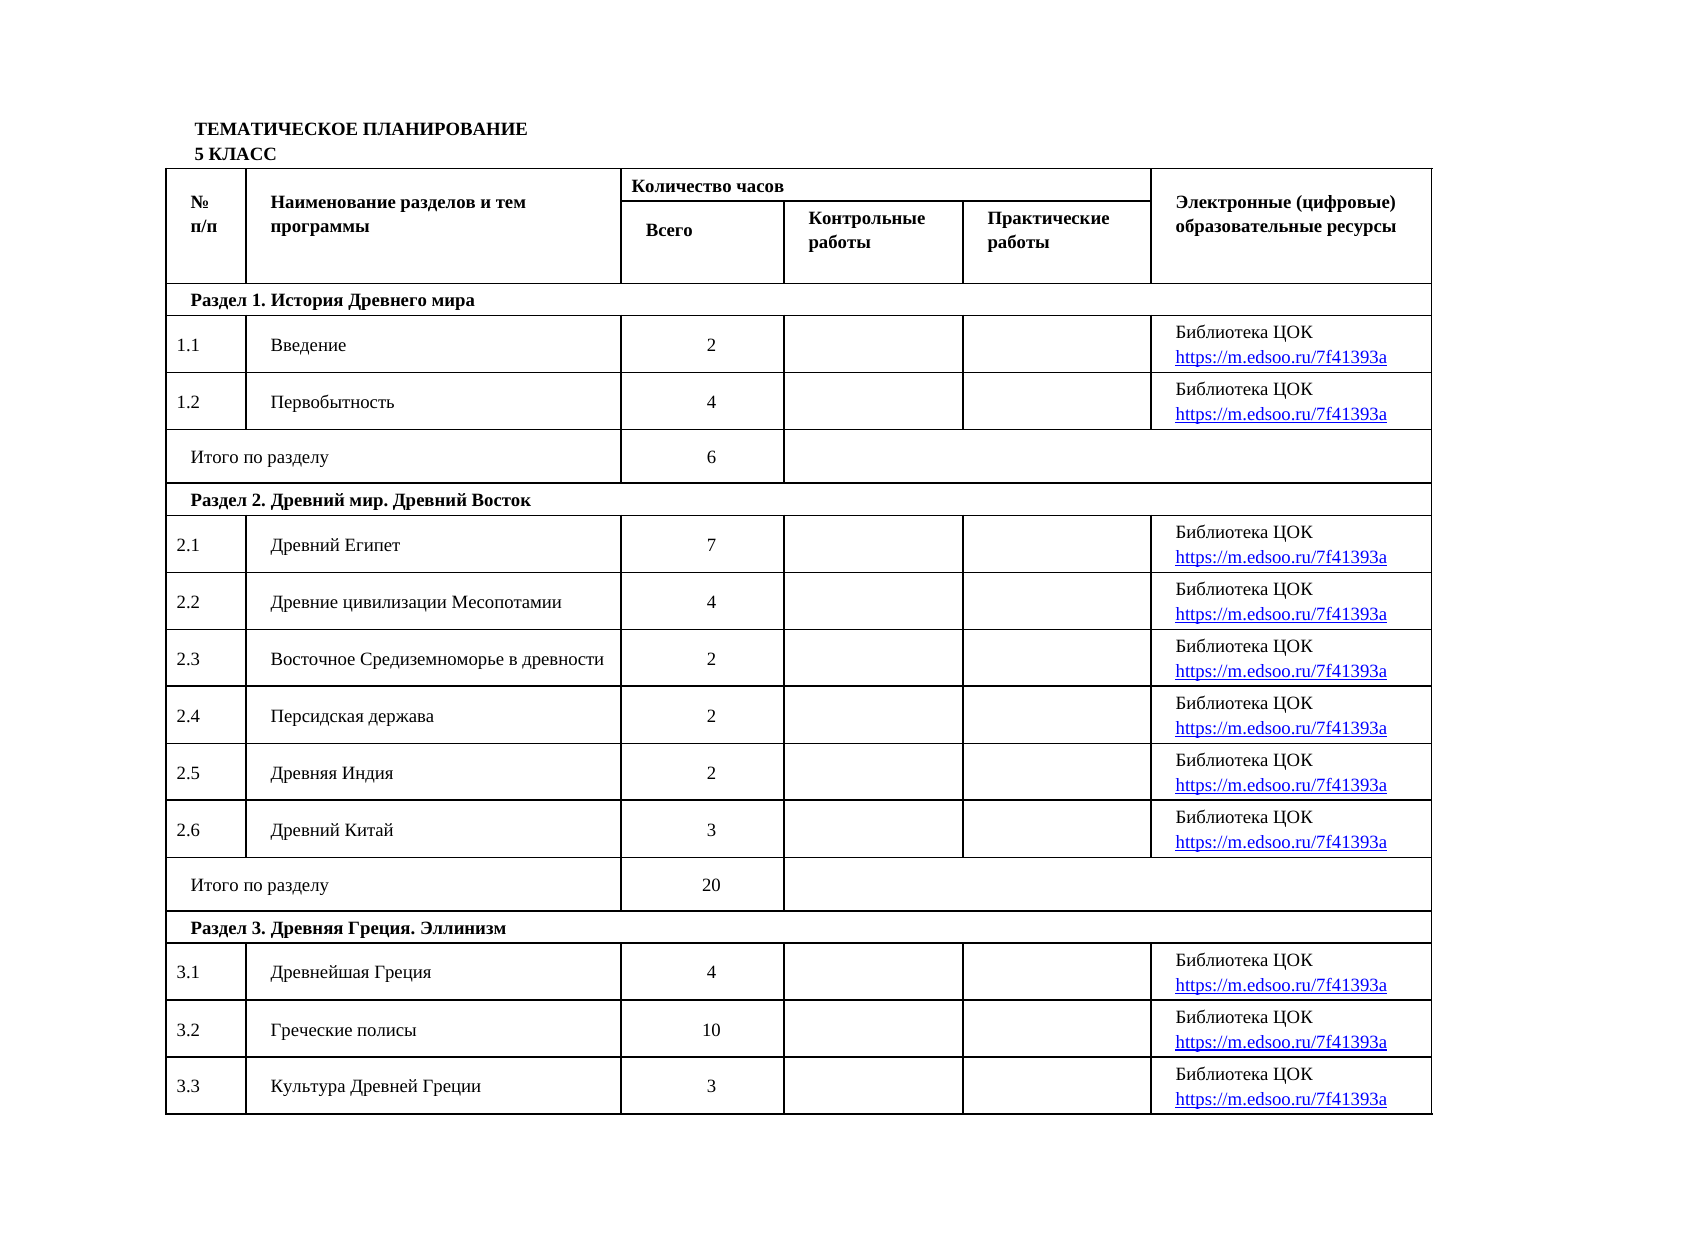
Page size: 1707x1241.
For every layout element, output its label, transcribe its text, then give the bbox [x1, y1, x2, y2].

table_cell 20 [622, 858, 783, 910]
table_cell [785, 744, 962, 799]
table_cell Библиотека ЦОК https://m.edsoo.ru/7f41393a [1152, 630, 1431, 685]
table_header Количество часов [622, 169, 1150, 200]
table_cell [785, 1001, 962, 1056]
table_cell 2 [622, 687, 783, 742]
table_cell Греческие полисы [247, 1001, 620, 1056]
table_cell Контрольные работы [785, 202, 962, 282]
table_cell 2.2 [167, 573, 245, 628]
table_cell [785, 430, 1431, 482]
table_cell 6 [622, 430, 783, 482]
table_cell 3 [622, 801, 783, 856]
table_cell Древняя Индия [247, 744, 620, 799]
table_cell Библиотека ЦОК https://m.edsoo.ru/7f41393a [1152, 316, 1431, 372]
table_cell Библиотека ЦОК https://m.edsoo.ru/7f41393a [1152, 687, 1431, 742]
table_cell [964, 573, 1150, 628]
table_cell 2 [622, 744, 783, 799]
table_cell [785, 316, 962, 372]
table_header № п/п [167, 169, 245, 282]
table_cell 4 [622, 373, 783, 428]
table_cell [964, 944, 1150, 999]
table_cell Итого по разделу [167, 858, 620, 910]
table_cell [964, 1058, 1150, 1113]
table_cell [785, 944, 962, 999]
table_cell Всего [622, 202, 783, 282]
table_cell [1152, 944, 1431, 999]
table_cell 2 [622, 630, 783, 685]
table_cell 3 [622, 1058, 783, 1113]
table_cell 2.6 [167, 801, 245, 856]
table_cell Раздел 3. Древняя Греция. Эллинизм [167, 912, 1431, 942]
table_cell [785, 630, 962, 685]
table_cell 4 [622, 573, 783, 628]
table_header Электронные (цифровые) образовательные ресурсы [1152, 169, 1431, 282]
table_cell Восточное Средиземноморье в древности [247, 630, 620, 685]
table_cell 10 [622, 1001, 783, 1056]
table_cell [964, 316, 1150, 372]
table_cell Культура Древней Греции [247, 1058, 620, 1113]
table_cell 1.1 [167, 316, 245, 372]
table_cell [785, 516, 962, 571]
table_cell Практические работы [964, 202, 1150, 282]
table_cell [964, 516, 1150, 571]
table_cell 3.2 [167, 1001, 245, 1056]
table_cell [964, 687, 1150, 742]
table_cell 3.1 [167, 944, 245, 999]
table_cell 4 [622, 944, 783, 999]
text 5 КЛАСС [190, 143, 1618, 164]
table_cell 3.3 [167, 1058, 245, 1113]
table_cell [964, 373, 1150, 428]
table_cell 2.3 [167, 630, 245, 685]
table_cell 2.5 [167, 744, 245, 799]
table_cell Древний Китай [247, 801, 620, 856]
text ТЕМАТИЧЕСКОЕ ПЛАНИРОВАНИЕ [190, 118, 1618, 140]
table_cell Раздел 2. Древний мир. Древний Восток [167, 484, 1431, 514]
table_cell Раздел 1. История Древнего мира [167, 284, 1431, 314]
table_cell 2 [622, 316, 783, 372]
table_cell Древнейшая Греция [247, 944, 620, 999]
table_cell Итого по разделу [167, 430, 620, 482]
table_cell Библиотека ЦОК https://m.edsoo.ru/7f41393a [1152, 516, 1431, 571]
table_cell Введение [247, 316, 620, 372]
table_cell 7 [622, 516, 783, 571]
table_cell Библиотека ЦОК https://m.edsoo.ru/7f41393a [1152, 373, 1431, 428]
table_cell [785, 687, 962, 742]
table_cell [1152, 1001, 1431, 1056]
table_cell [785, 858, 1431, 910]
table_cell [964, 1001, 1150, 1056]
table_cell 2.4 [167, 687, 245, 742]
table_cell [785, 1058, 962, 1113]
table_cell [964, 801, 1150, 856]
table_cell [1152, 1058, 1431, 1113]
table_cell [964, 630, 1150, 685]
table_cell Библиотека ЦОК https://m.edsoo.ru/7f41393a [1152, 801, 1431, 856]
table_cell Древние цивилизации Месопотамии [247, 573, 620, 628]
table_cell Первобытность [247, 373, 620, 428]
table_cell Персидская держава [247, 687, 620, 742]
table_cell [785, 573, 962, 628]
table_header Наименование разделов и тем программы [247, 169, 620, 282]
table_cell Библиотека ЦОК https://m.edsoo.ru/7f41393a [1152, 573, 1431, 628]
table_cell [964, 744, 1150, 799]
table_cell [785, 373, 962, 428]
table_cell Древний Египет [247, 516, 620, 571]
table_cell 2.1 [167, 516, 245, 571]
table_cell 1.2 [167, 373, 245, 428]
table_cell [785, 801, 962, 856]
table_cell Библиотека ЦОК https://m.edsoo.ru/7f41393a [1152, 744, 1431, 799]
